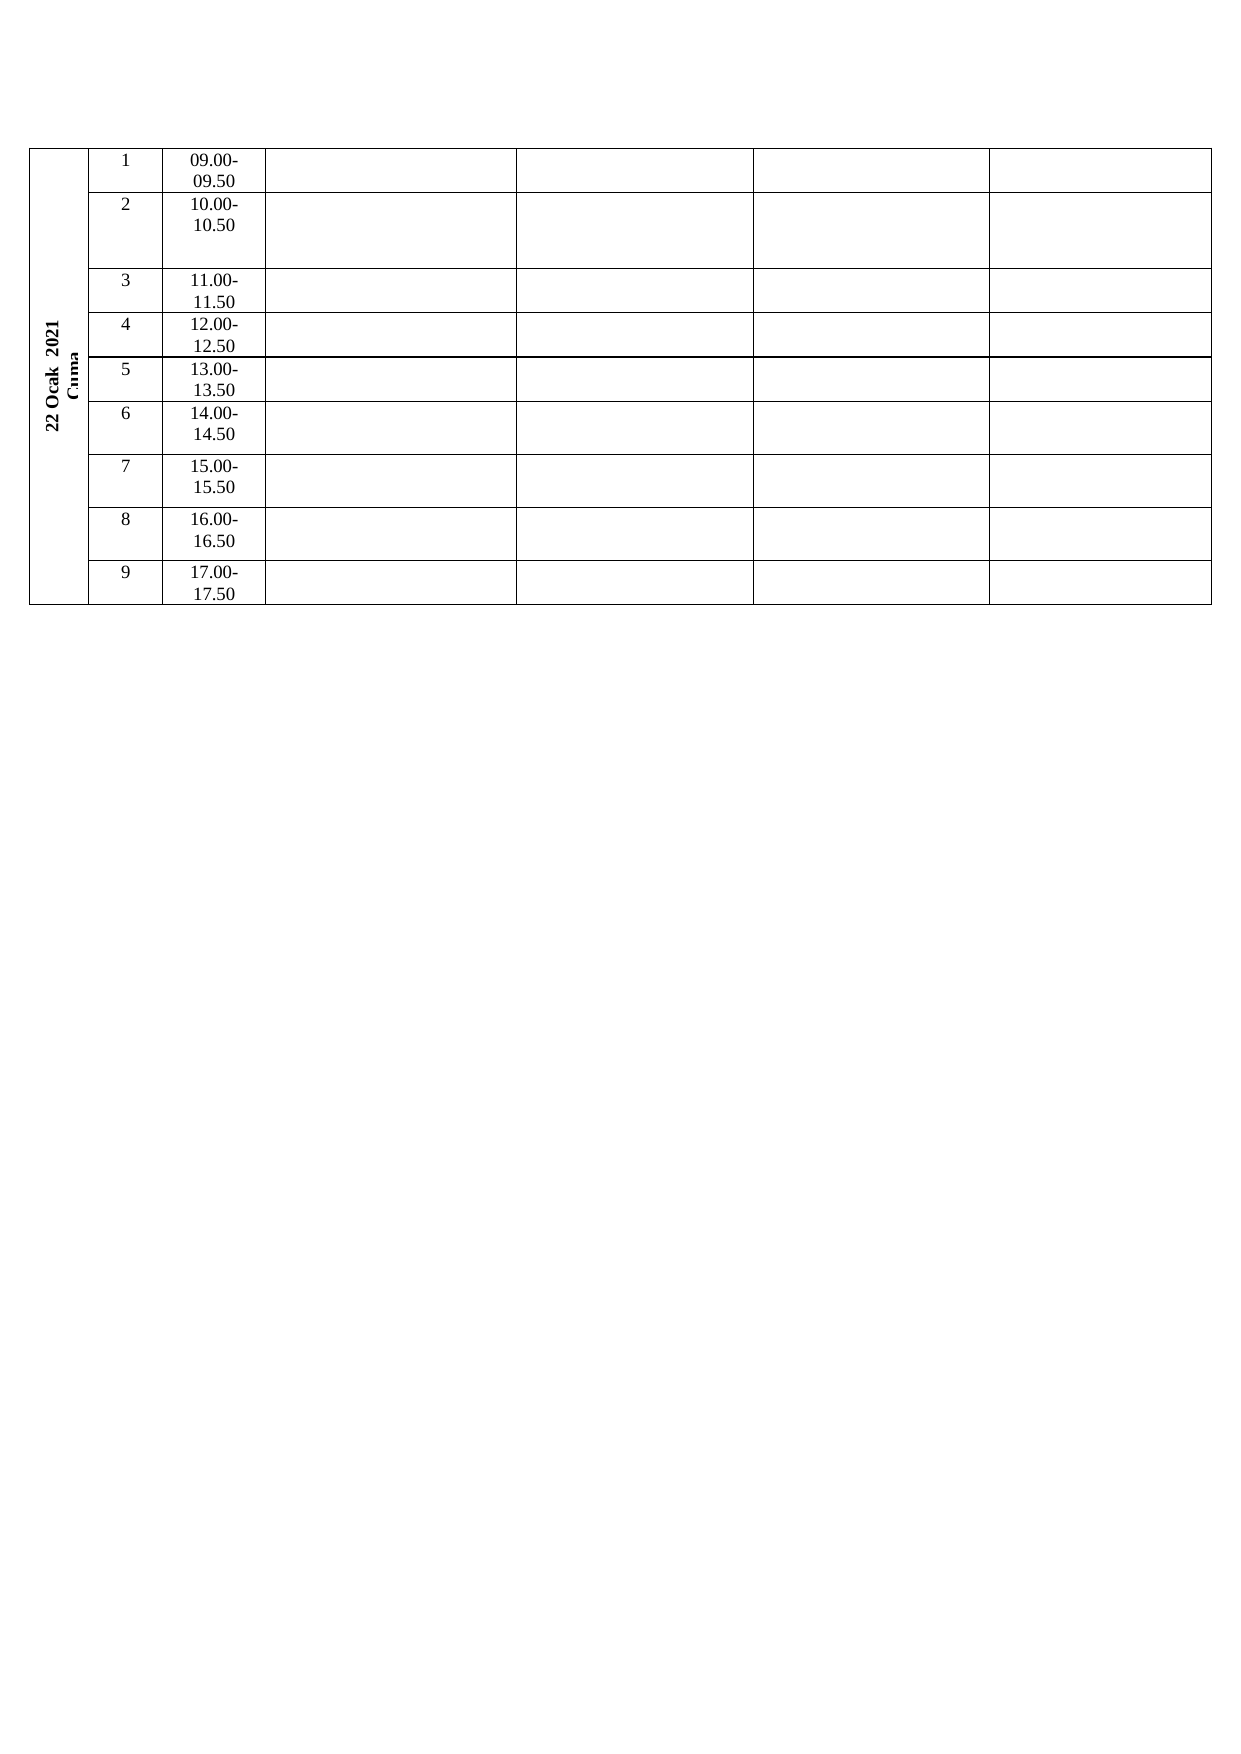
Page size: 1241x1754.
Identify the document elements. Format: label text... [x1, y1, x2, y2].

table_cell 9 [89, 561, 162, 604]
table_cell [754, 455, 989, 507]
table_cell 8 [89, 508, 162, 560]
table_cell 6 [89, 402, 162, 454]
table_cell [990, 269, 1211, 312]
table_cell 15.00-15.50 [163, 455, 265, 507]
table_cell [990, 402, 1211, 454]
table_cell 1 [89, 149, 162, 192]
table_cell [266, 561, 516, 604]
table_cell [754, 561, 989, 604]
table_cell [754, 193, 989, 268]
table_cell 5 [89, 358, 162, 401]
table_cell [754, 269, 989, 312]
table_cell [517, 402, 753, 454]
table_cell 11.00-11.50 [163, 269, 265, 312]
table_cell [990, 313, 1211, 356]
table_cell [266, 269, 516, 312]
table_cell 3 [89, 269, 162, 312]
table_cell [990, 508, 1211, 560]
table_cell [754, 402, 989, 454]
table_cell [517, 269, 753, 312]
table_cell [266, 149, 516, 192]
table_cell [990, 561, 1211, 604]
table_cell 2 [89, 193, 162, 268]
table_cell [990, 455, 1211, 507]
table_cell [517, 561, 753, 604]
table_cell 10.00-10.50 [163, 193, 265, 268]
table_cell [517, 508, 753, 560]
table_cell 7 [89, 455, 162, 507]
table_cell [266, 313, 516, 356]
table_cell [990, 358, 1211, 401]
table_cell [266, 358, 516, 401]
table_cell [754, 508, 989, 560]
table_cell [754, 358, 989, 401]
table_cell [517, 358, 753, 401]
table_cell [517, 193, 753, 268]
table_cell [266, 508, 516, 560]
table_cell [517, 313, 753, 356]
table_cell 16.00-16.50 [163, 508, 265, 560]
table_cell [990, 149, 1211, 192]
table_cell [754, 149, 989, 192]
table_cell [266, 193, 516, 268]
table_cell [517, 455, 753, 507]
table_cell [517, 149, 753, 192]
table_cell [754, 313, 989, 356]
table_cell 17.00-17.50 [163, 561, 265, 604]
table_cell 4 [89, 313, 162, 356]
table_cell [266, 402, 516, 454]
table_cell 14.00-14.50 [163, 402, 265, 454]
table_cell 09.00-09.50 [163, 149, 265, 192]
table_cell 13.00-13.50 [163, 358, 265, 401]
table_cell [266, 455, 516, 507]
table_cell 12.00-12.50 [163, 313, 265, 356]
table_cell [990, 193, 1211, 268]
table_cell 22 Ocak 2021 Cuma [30, 149, 88, 604]
